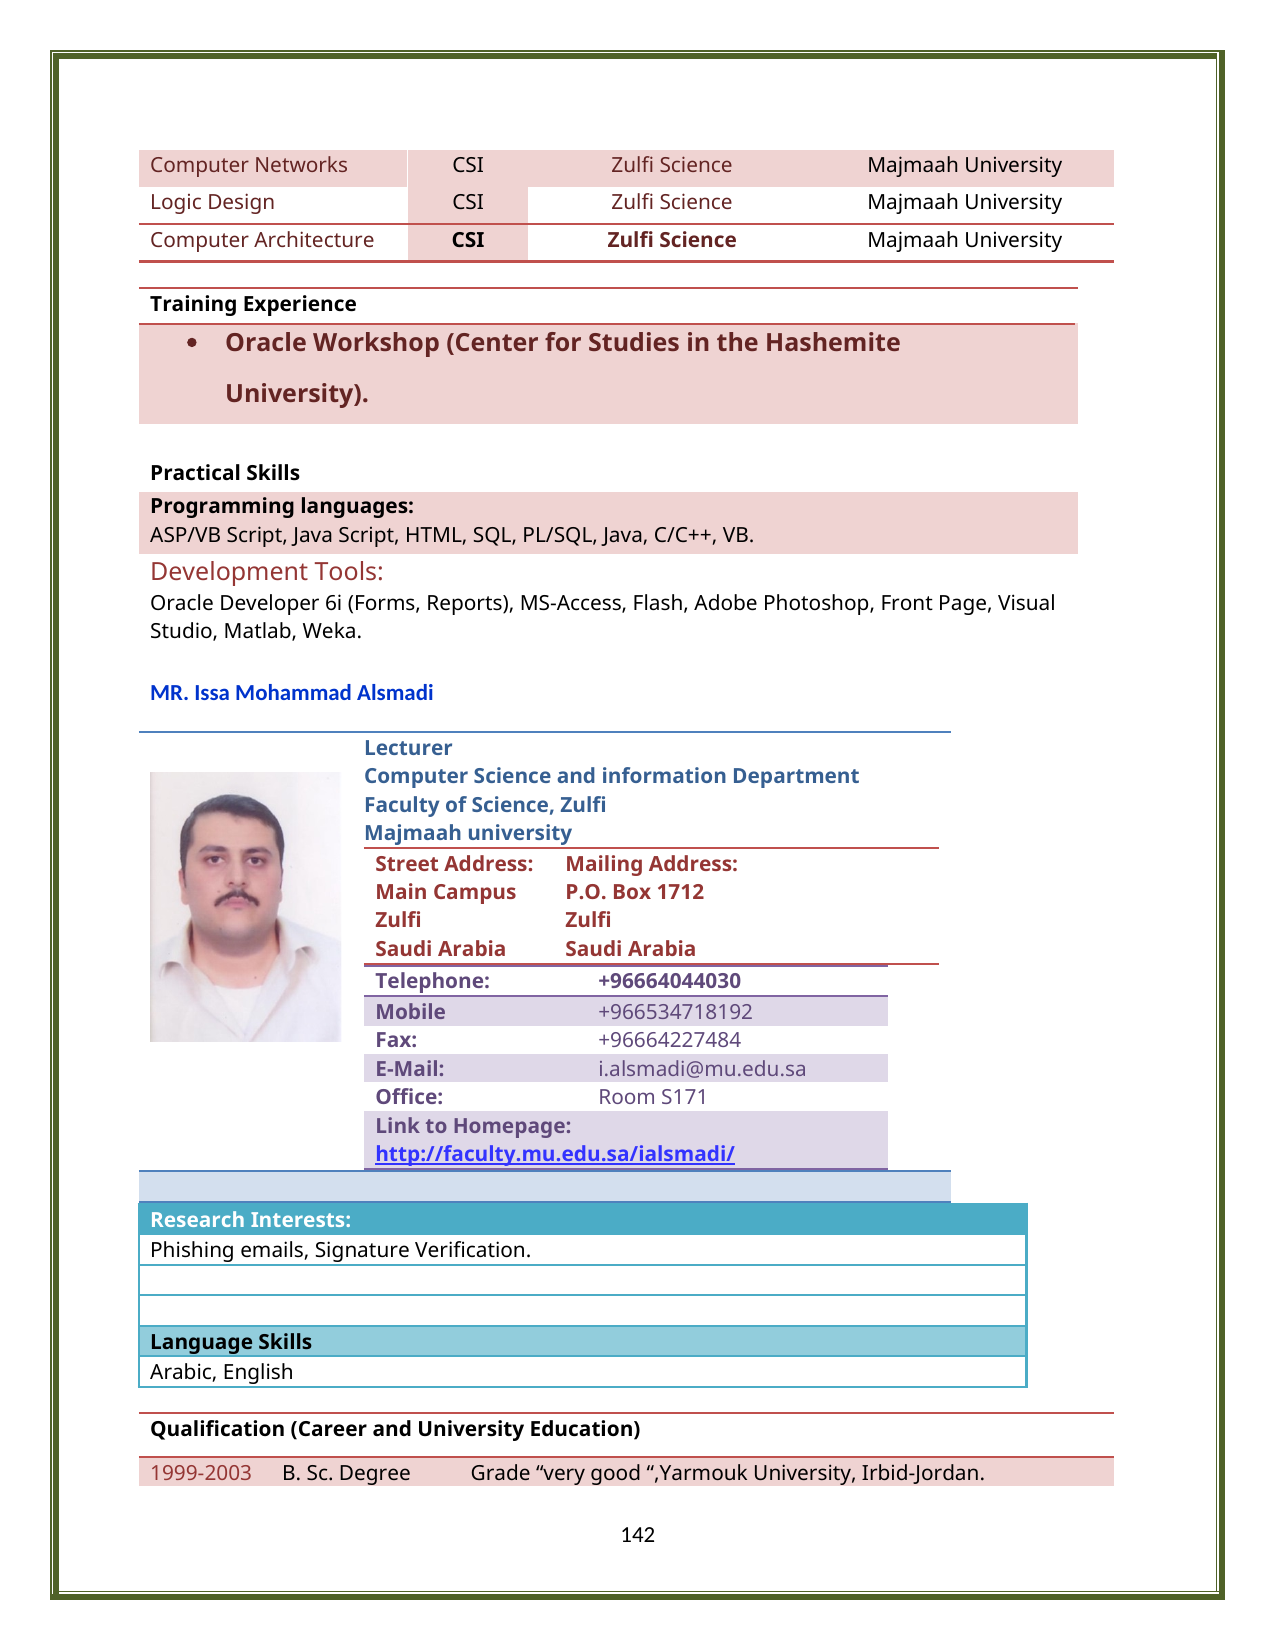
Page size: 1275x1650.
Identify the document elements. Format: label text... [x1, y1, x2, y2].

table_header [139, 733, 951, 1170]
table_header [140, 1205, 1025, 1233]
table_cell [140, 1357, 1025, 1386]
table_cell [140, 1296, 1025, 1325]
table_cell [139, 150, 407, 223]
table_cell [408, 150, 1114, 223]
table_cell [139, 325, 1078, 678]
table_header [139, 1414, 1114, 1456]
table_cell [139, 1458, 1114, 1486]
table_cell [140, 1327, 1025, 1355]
picture [150, 772, 342, 1042]
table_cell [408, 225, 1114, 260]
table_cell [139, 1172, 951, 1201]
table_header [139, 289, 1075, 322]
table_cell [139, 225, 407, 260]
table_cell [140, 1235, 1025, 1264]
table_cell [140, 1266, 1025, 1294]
text MR. Issa Mohammad Alsmadi [150, 678, 1125, 706]
